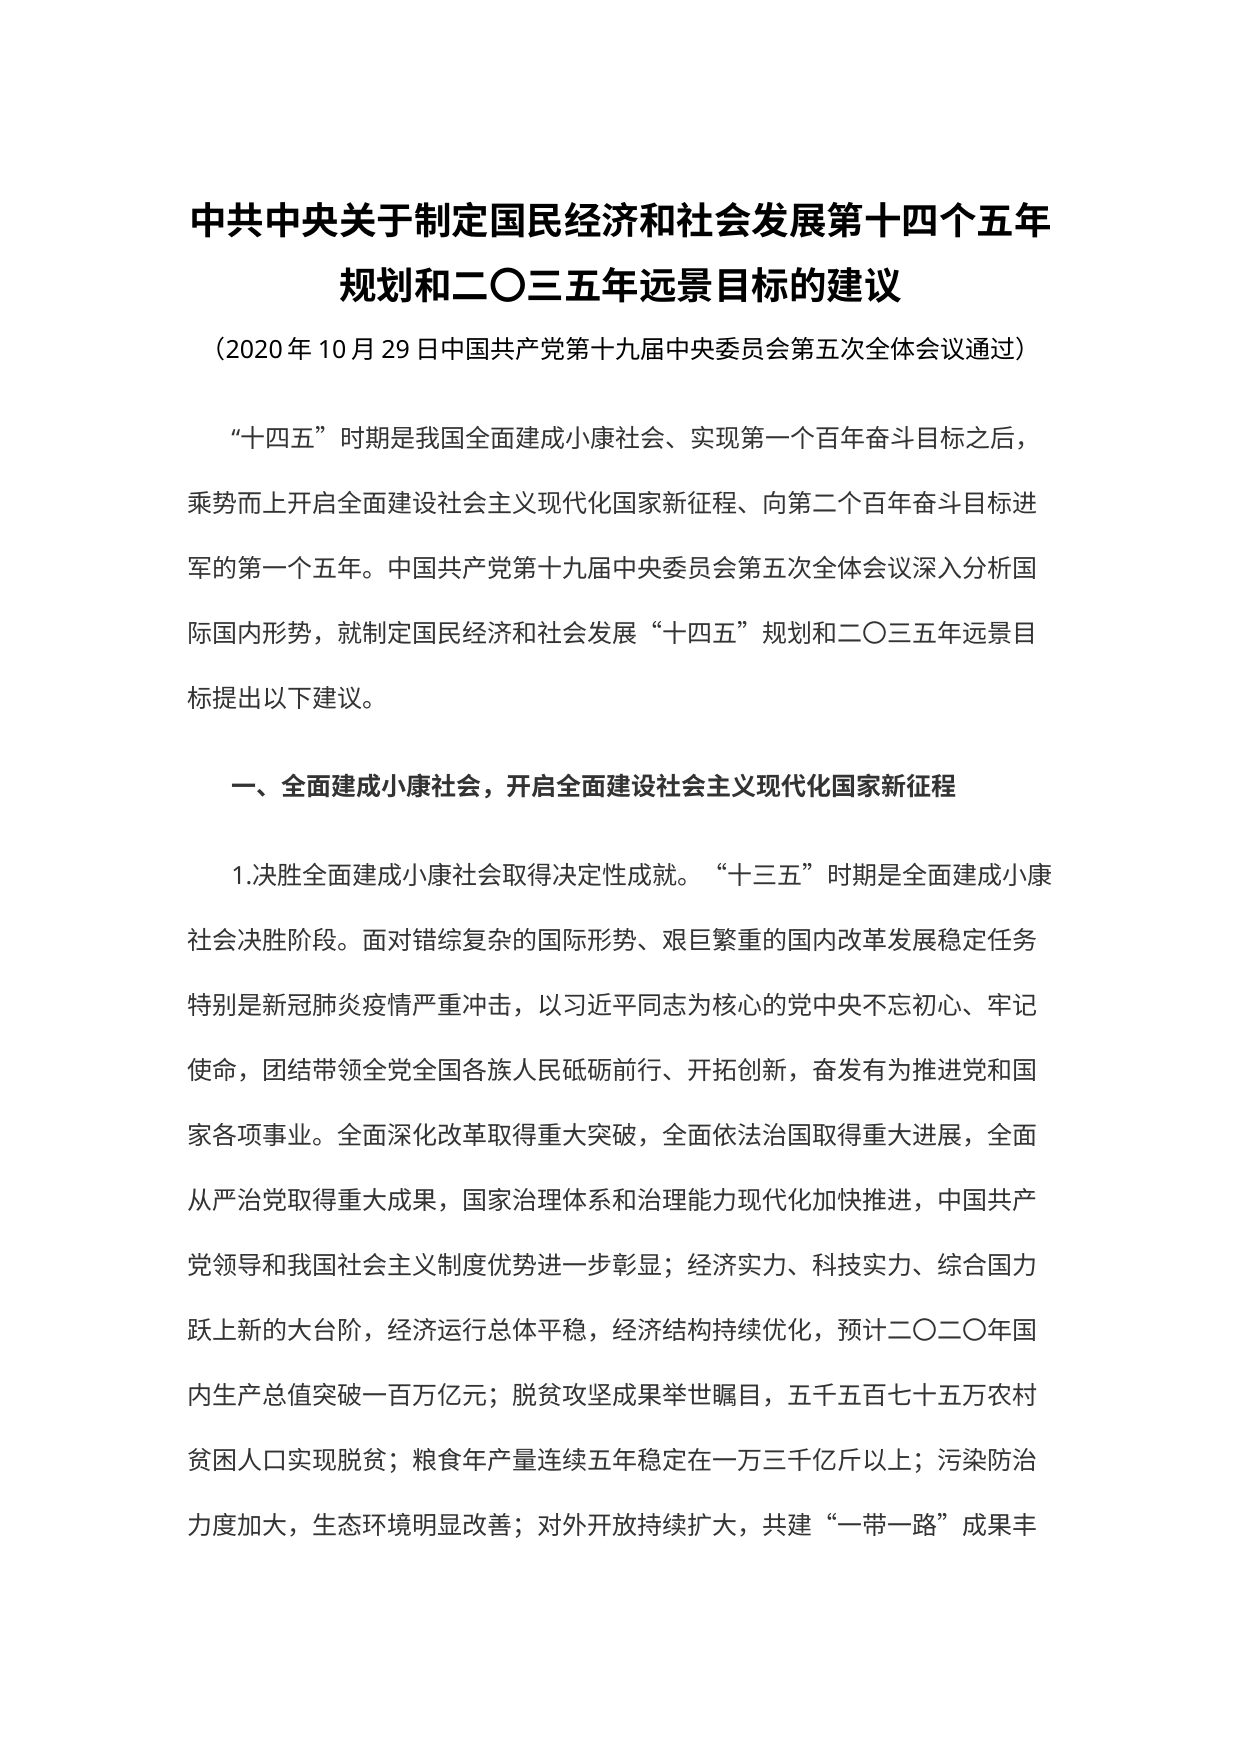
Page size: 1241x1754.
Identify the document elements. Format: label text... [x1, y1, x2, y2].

text 中共中央关于制定国民经济和社会发展第十四个五年规划和二〇三五年远景目标的建议 （2020年10月29日中国共产党第十九届中央委员会第五次全体会议通过） [187, 185, 1053, 380]
text 一、全面建成小康社会，开启全面建设社会主义现代化国家新征程 [187, 752, 1053, 817]
text “十四五”时期是我国全面建成小康社会、实现第一个百年奋斗目标之后，乘势而上开启全面建设社会主义现代化国家新征程、向第二个百年奋斗目标进军的第一个五年。中国共产党第十九届中央委员会第五次全体会议深入分析国际国内形势，就制定国民经济和社会发展“十四五”规划和二〇三五年远景目标提出以下建议。 [187, 404, 1053, 729]
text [187, 841, 1053, 1556]
